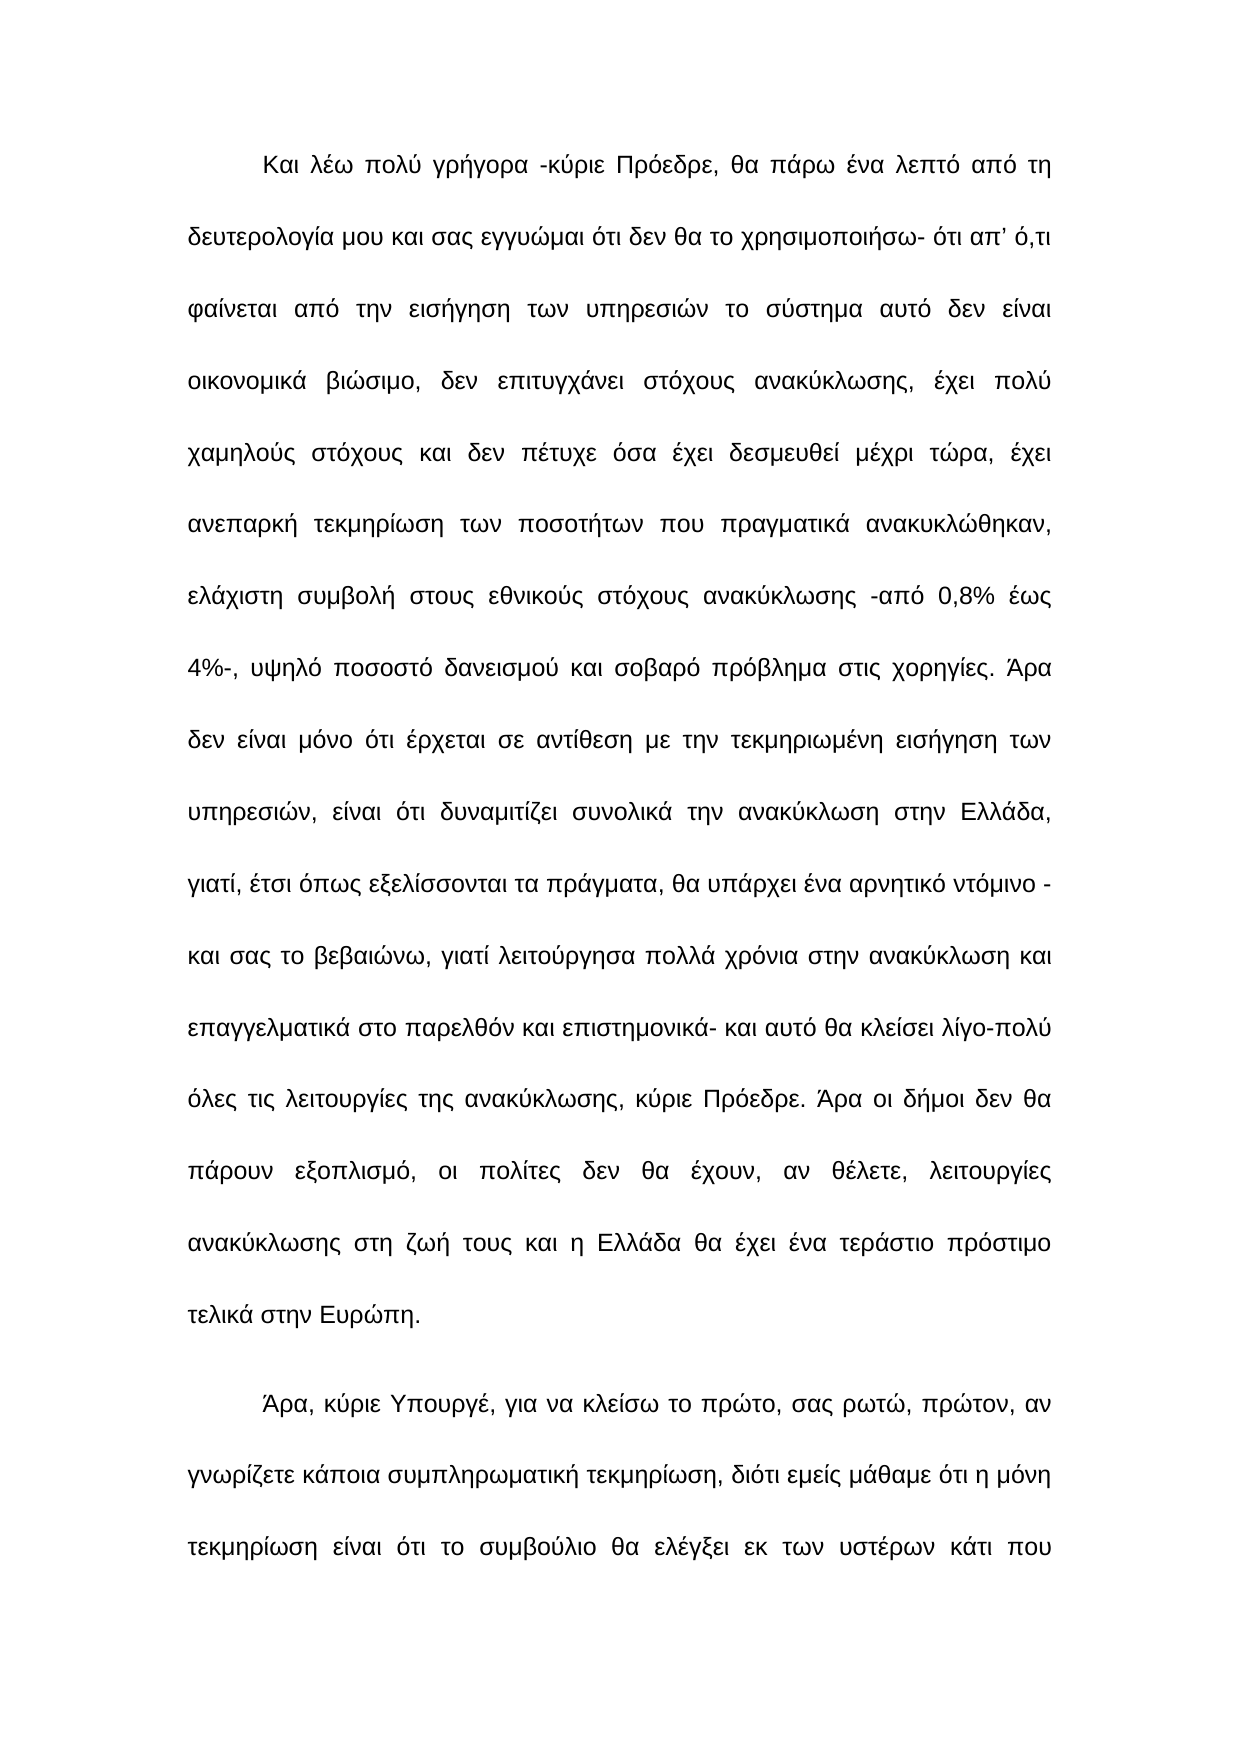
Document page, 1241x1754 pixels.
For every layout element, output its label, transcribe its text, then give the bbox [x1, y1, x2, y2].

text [187, 1388, 1053, 1561]
text Και λέω πολύ γρήγορα -κύριε Πρόεδρε, θα πάρω ένα λεπτό από τη δευτερολογία μου και σας εγγυώμαι ότι δεν θα το χρησιμοποιήσω- ότι απ’ ό,τι φαίνεται από την εισήγηση των υπηρεσιών το σύστημα αυτό δεν είναι οικονομικά βιώσιμο, δεν επιτυγχάνει στόχους ανακύκλωσης, έχει πολύ χαμηλούς στόχους και δεν πέτυχε όσα έχει δεσμευθεί μέχρι τώρα, έχει ανεπαρκή τεκμηρίωση των ποσοτήτων που πραγματικά ανακυκλώθηκαν, ελάχιστη συμβολή στους εθνικούς στόχους ανακύκλωσης -από 0,8% έως 4%-, υψηλό ποσοστό δανεισμού και σοβαρό πρόβλημα στις χορηγίες. Άρα δεν είναι μόνο ότι έρχεται σε αντίθεση με την τεκμηριωμένη εισήγηση των υπηρεσιών, είναι ότι δυναμιτίζει συνολικά την ανακύκλωση στην Ελλάδα, γιατί, έτσι όπως εξελίσσονται τα πράγματα, θα υπάρχει ένα αρνητικό ντόμινο -και σας το βεβαιώνω, γιατί λειτούργησα πολλά χρόνια στην ανακύκλωση και επαγγελματικά στο παρελθόν και επιστημονικά- και αυτό θα κλείσει λίγο-πολύ όλες τις λειτουργίες της ανακύκλωσης, κύριε Πρόεδρε. Άρα οι δήμοι δεν θα πάρουν εξοπλισμό, οι πολίτες δεν θα έχουν, αν θέλετε, λειτουργίες ανακύκλωσης στη ζωή τους και η Ελλάδα θα έχει ένα τεράστιο πρόστιμο τελικά στην Ευρώπη. [187, 150, 1053, 1329]
